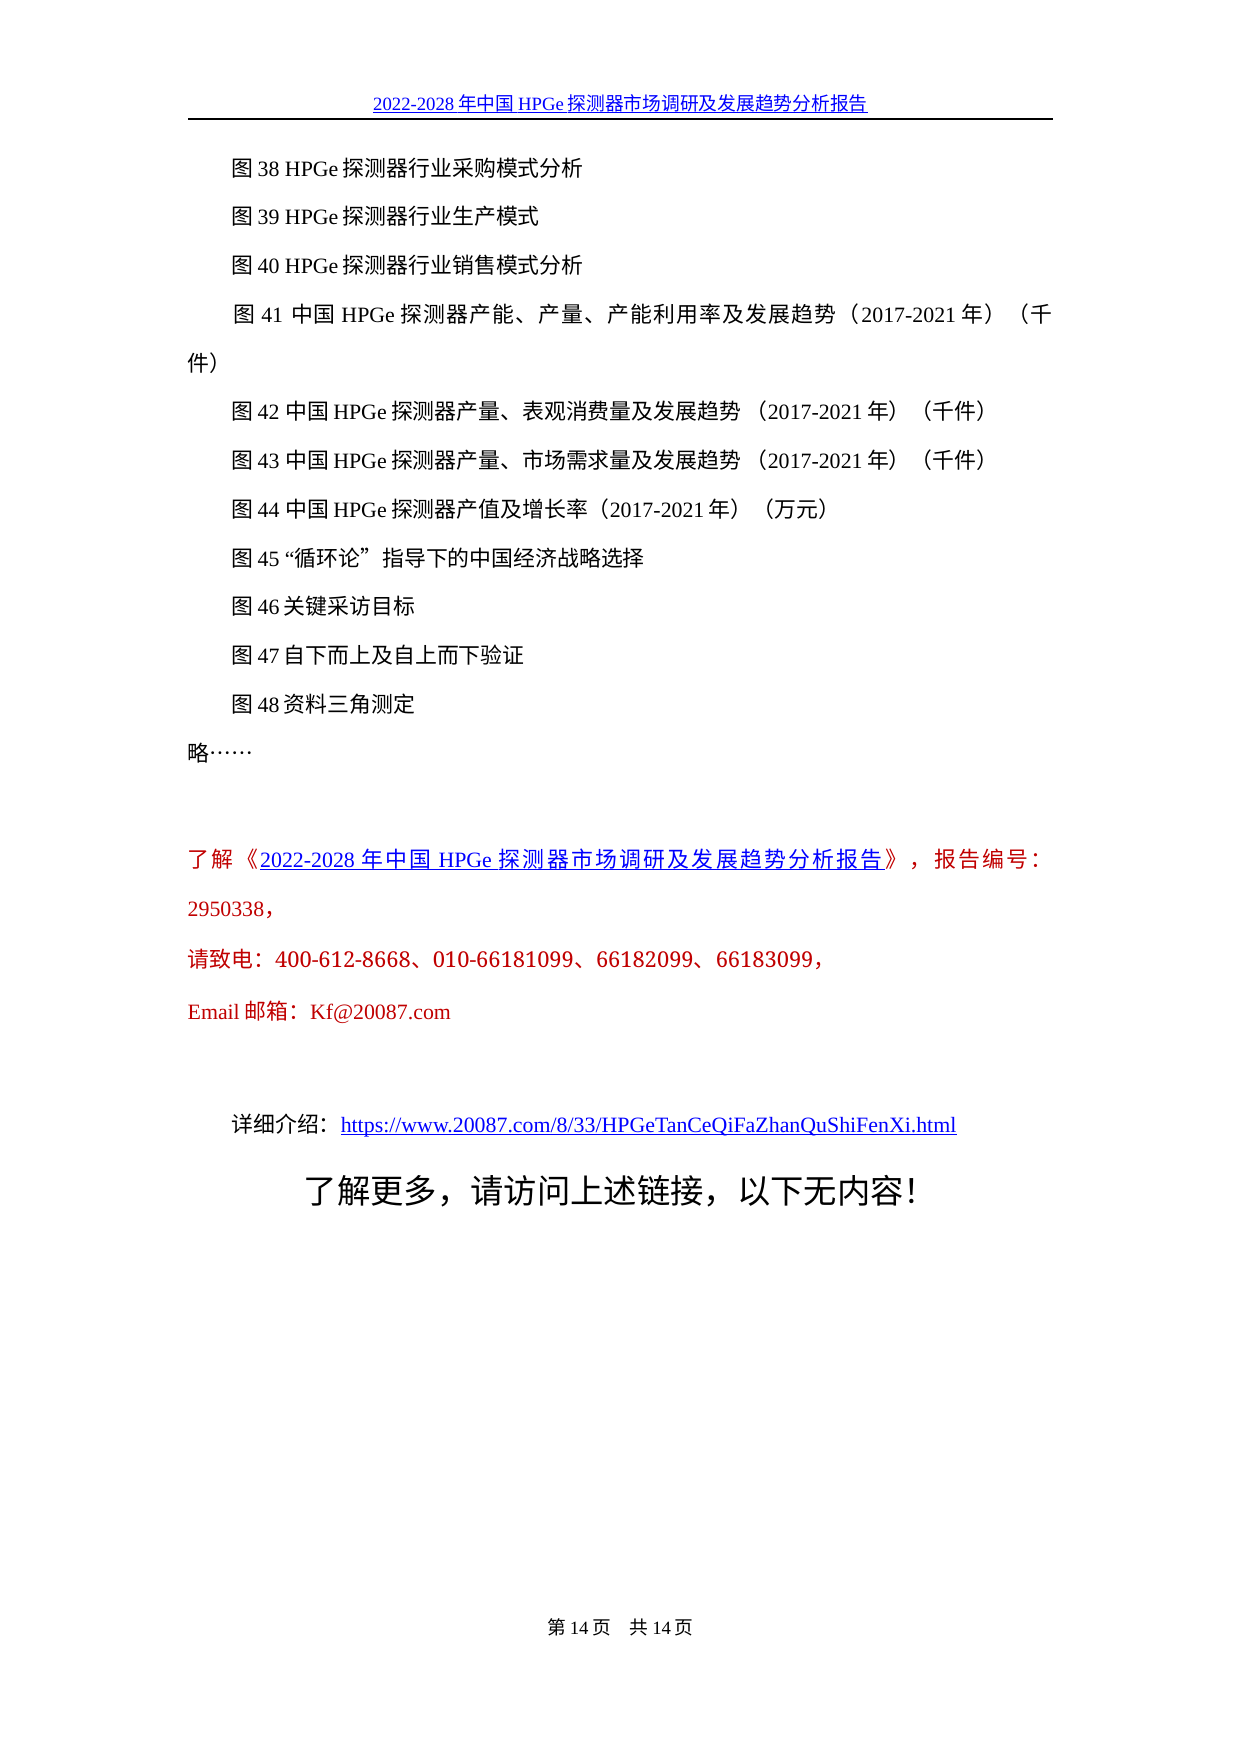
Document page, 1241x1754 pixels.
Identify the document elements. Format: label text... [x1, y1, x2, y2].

text 了解《2022-2028年中国HPGe探测器市场调研及发展趋势分析报告》，报告编号：2950338， [187, 842, 1053, 923]
text 请致电：400-612-8668、010-66181099、66182099、66183099， [187, 942, 1053, 974]
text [187, 150, 1053, 768]
title 了解更多，请访问上述链接，以下无内容！ [187, 1156, 1053, 1221]
text Email邮箱：Kf@20087.com [187, 993, 1053, 1026]
text 详细介绍：https://www.20087.com/8/33/HPGeTanCeQiFaZhanQuShiFenXi.html [187, 1106, 1053, 1139]
